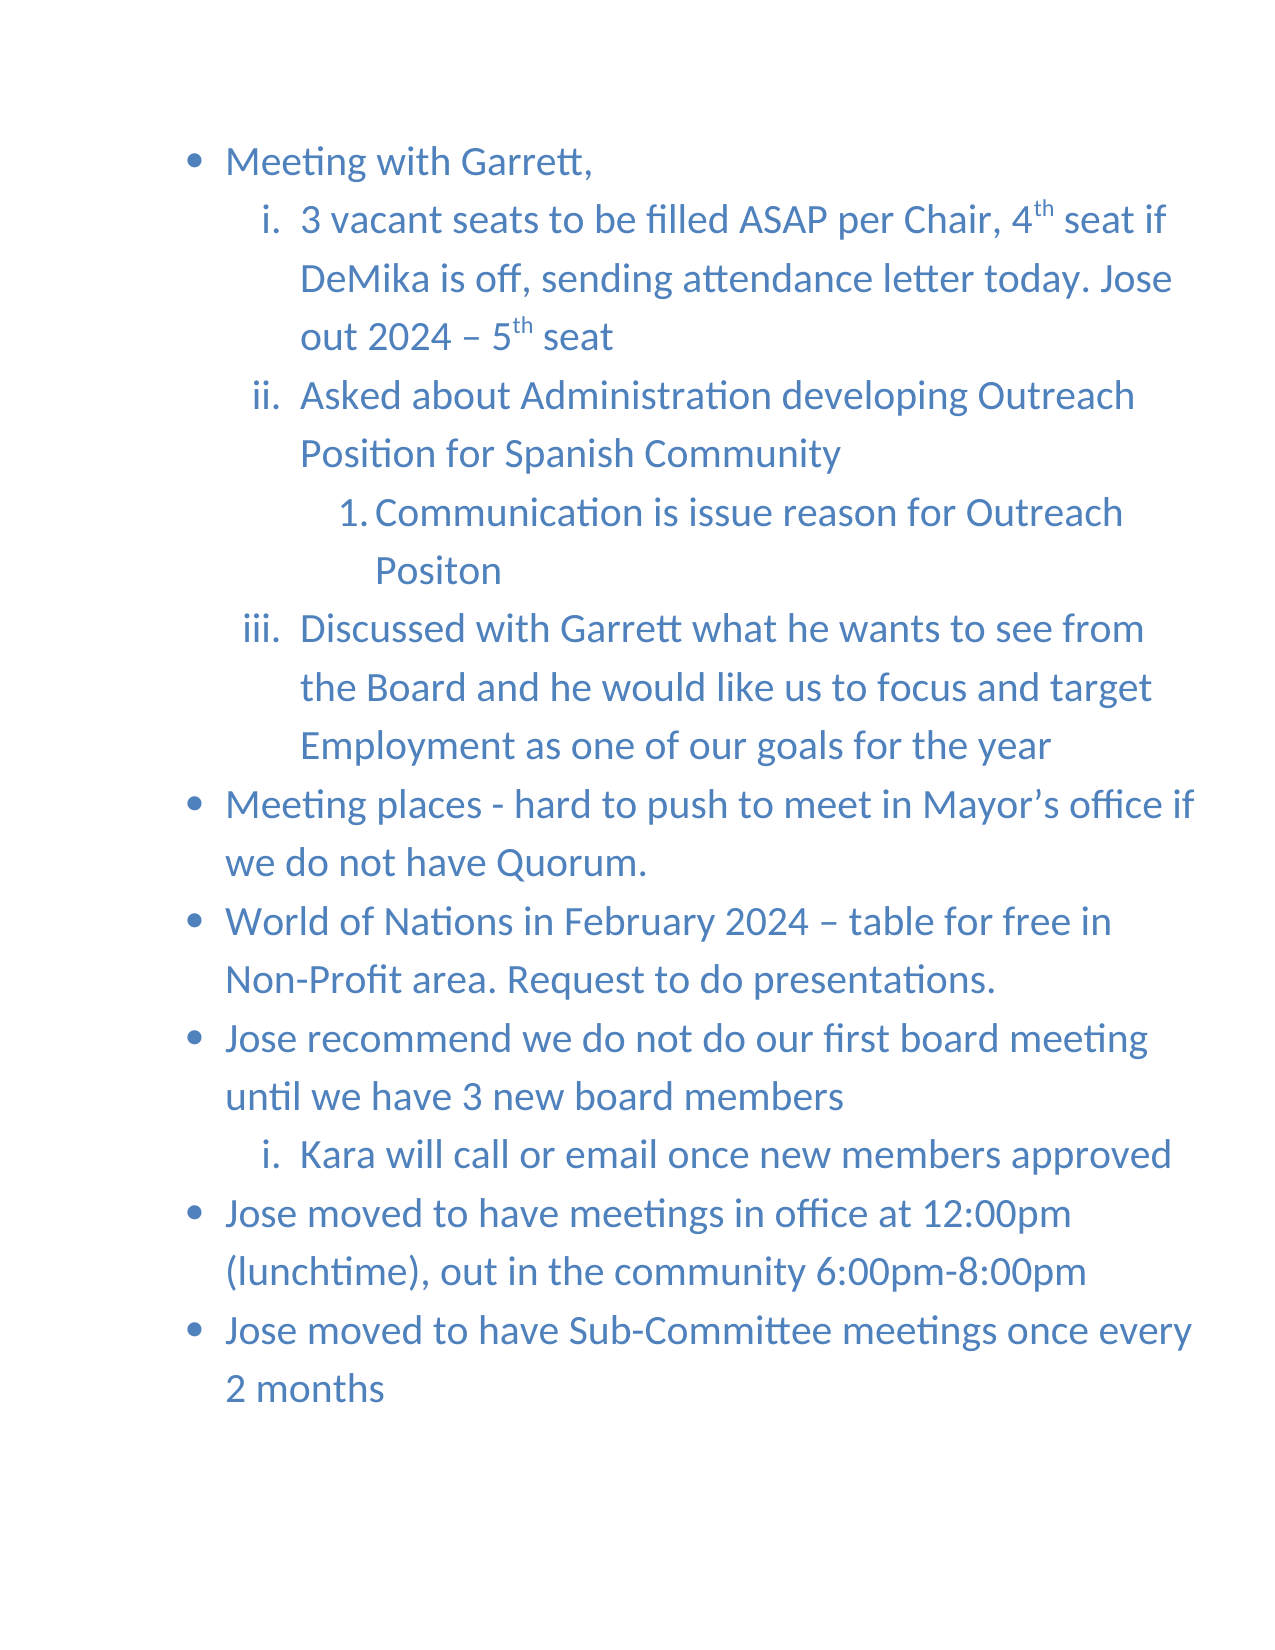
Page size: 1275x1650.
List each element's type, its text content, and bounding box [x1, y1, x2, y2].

list Meeting with Garrett, [187, 135, 1200, 186]
list Communication is issue reason for Outreach Positon [337, 486, 1200, 595]
list Jose moved to have meetings in office at 12:00pm (lunchtime), out in the community 6:00pm-8:00pm [187, 1187, 1200, 1296]
list 3 vacant seats to be filled ASAP per Chair, 4th seat if DeMika is off, sending attendance letter today. Jose out 2024 – 5th seat [281, 193, 1200, 361]
list Meeting places - hard to push to meet in Mayor’s office if we do not have Quorum. [187, 778, 1200, 887]
list World of Nations in February 2024 – table for free in Non-Profit area. Request to do presentations. [187, 895, 1200, 1004]
list Discussed with Garrett what he wants to see from the Board and he would like us to focus and target Employment as one of our goals for the year [281, 602, 1200, 770]
list Asked about Administration developing Outreach Position for Spanish Community [281, 369, 1200, 478]
list Jose recommend we do not do our first board meeting until we have 3 new board members [187, 1012, 1200, 1121]
list Jose moved to have Sub-Committee meetings once every 2 months [187, 1304, 1200, 1413]
list Kara will call or email once new members approved [281, 1128, 1200, 1179]
